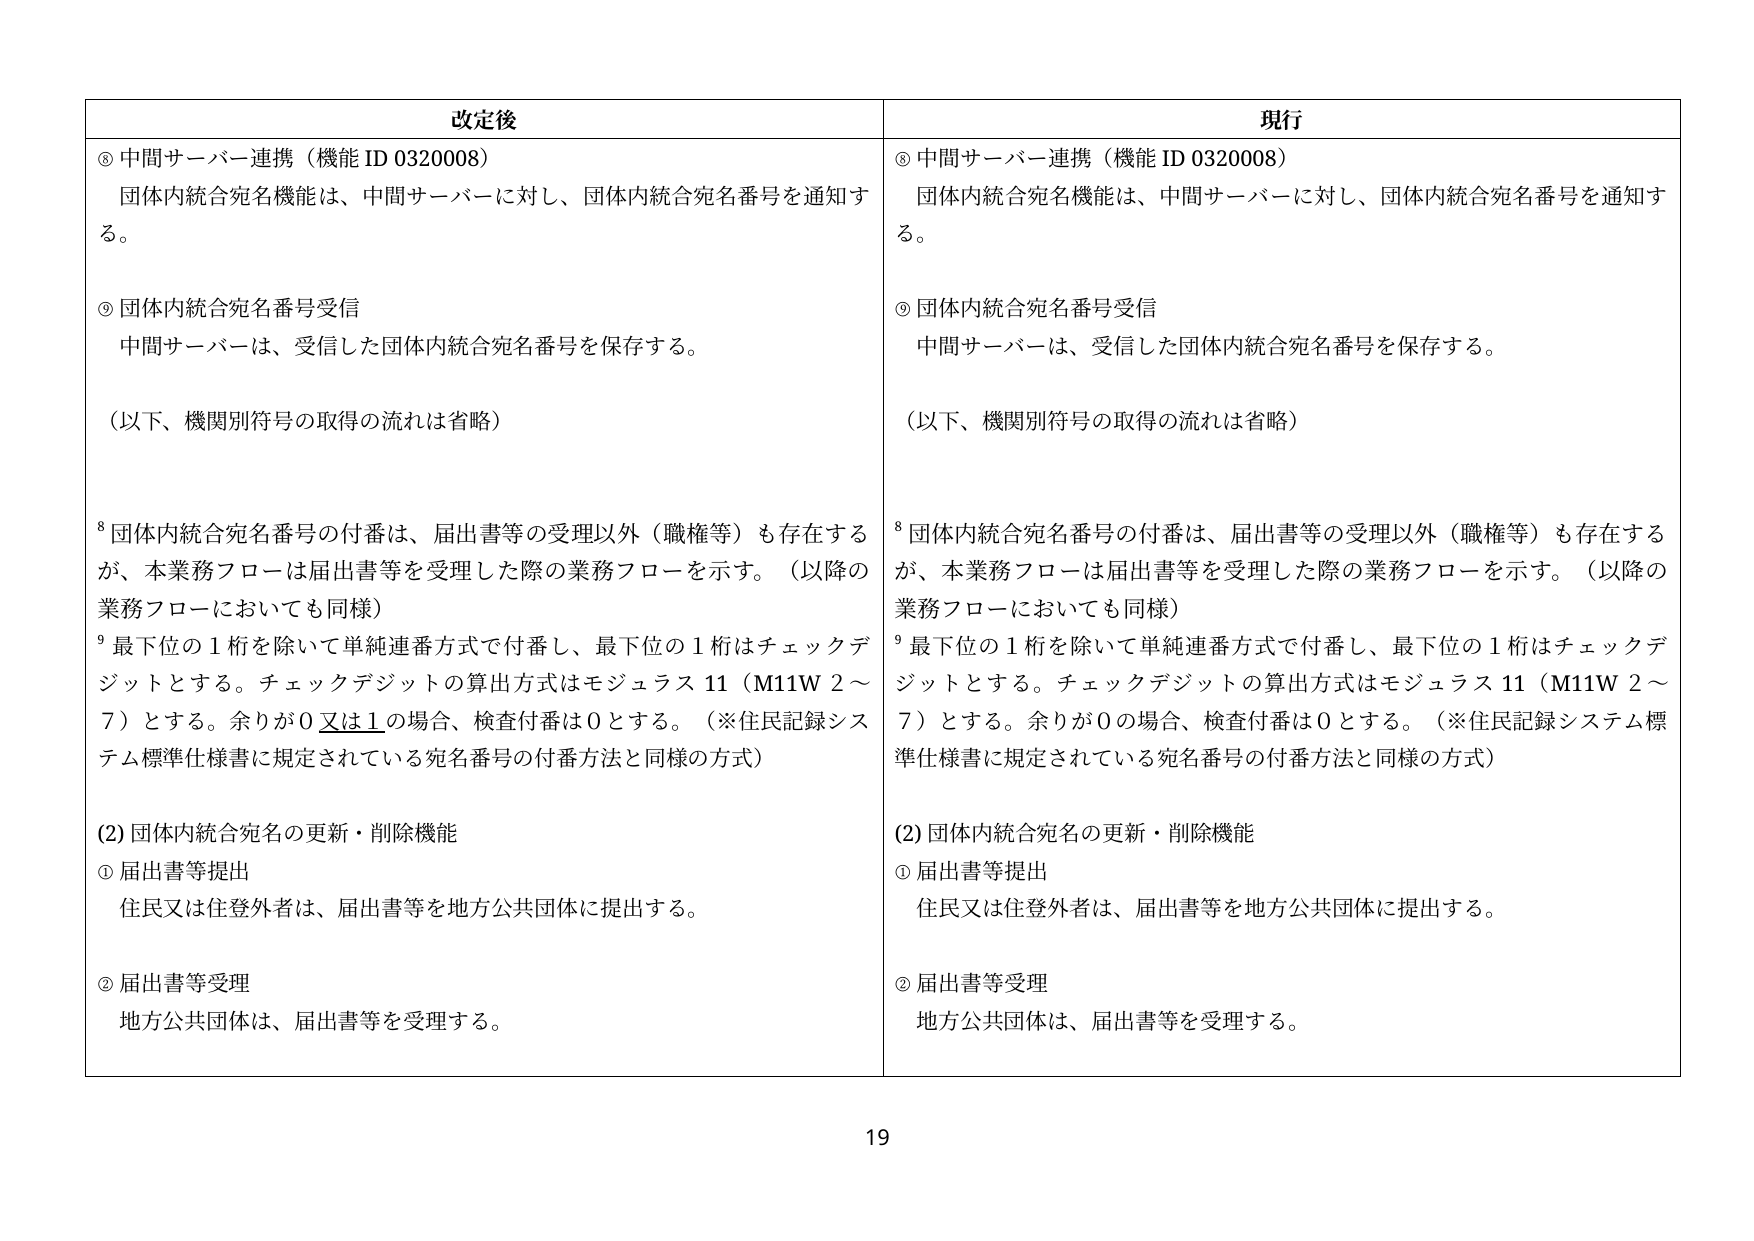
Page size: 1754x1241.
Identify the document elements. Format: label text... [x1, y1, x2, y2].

table_header 現行 [884, 100, 1680, 137]
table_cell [86, 139, 883, 1076]
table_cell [884, 139, 1680, 1076]
table_header 改定後 [86, 100, 883, 137]
